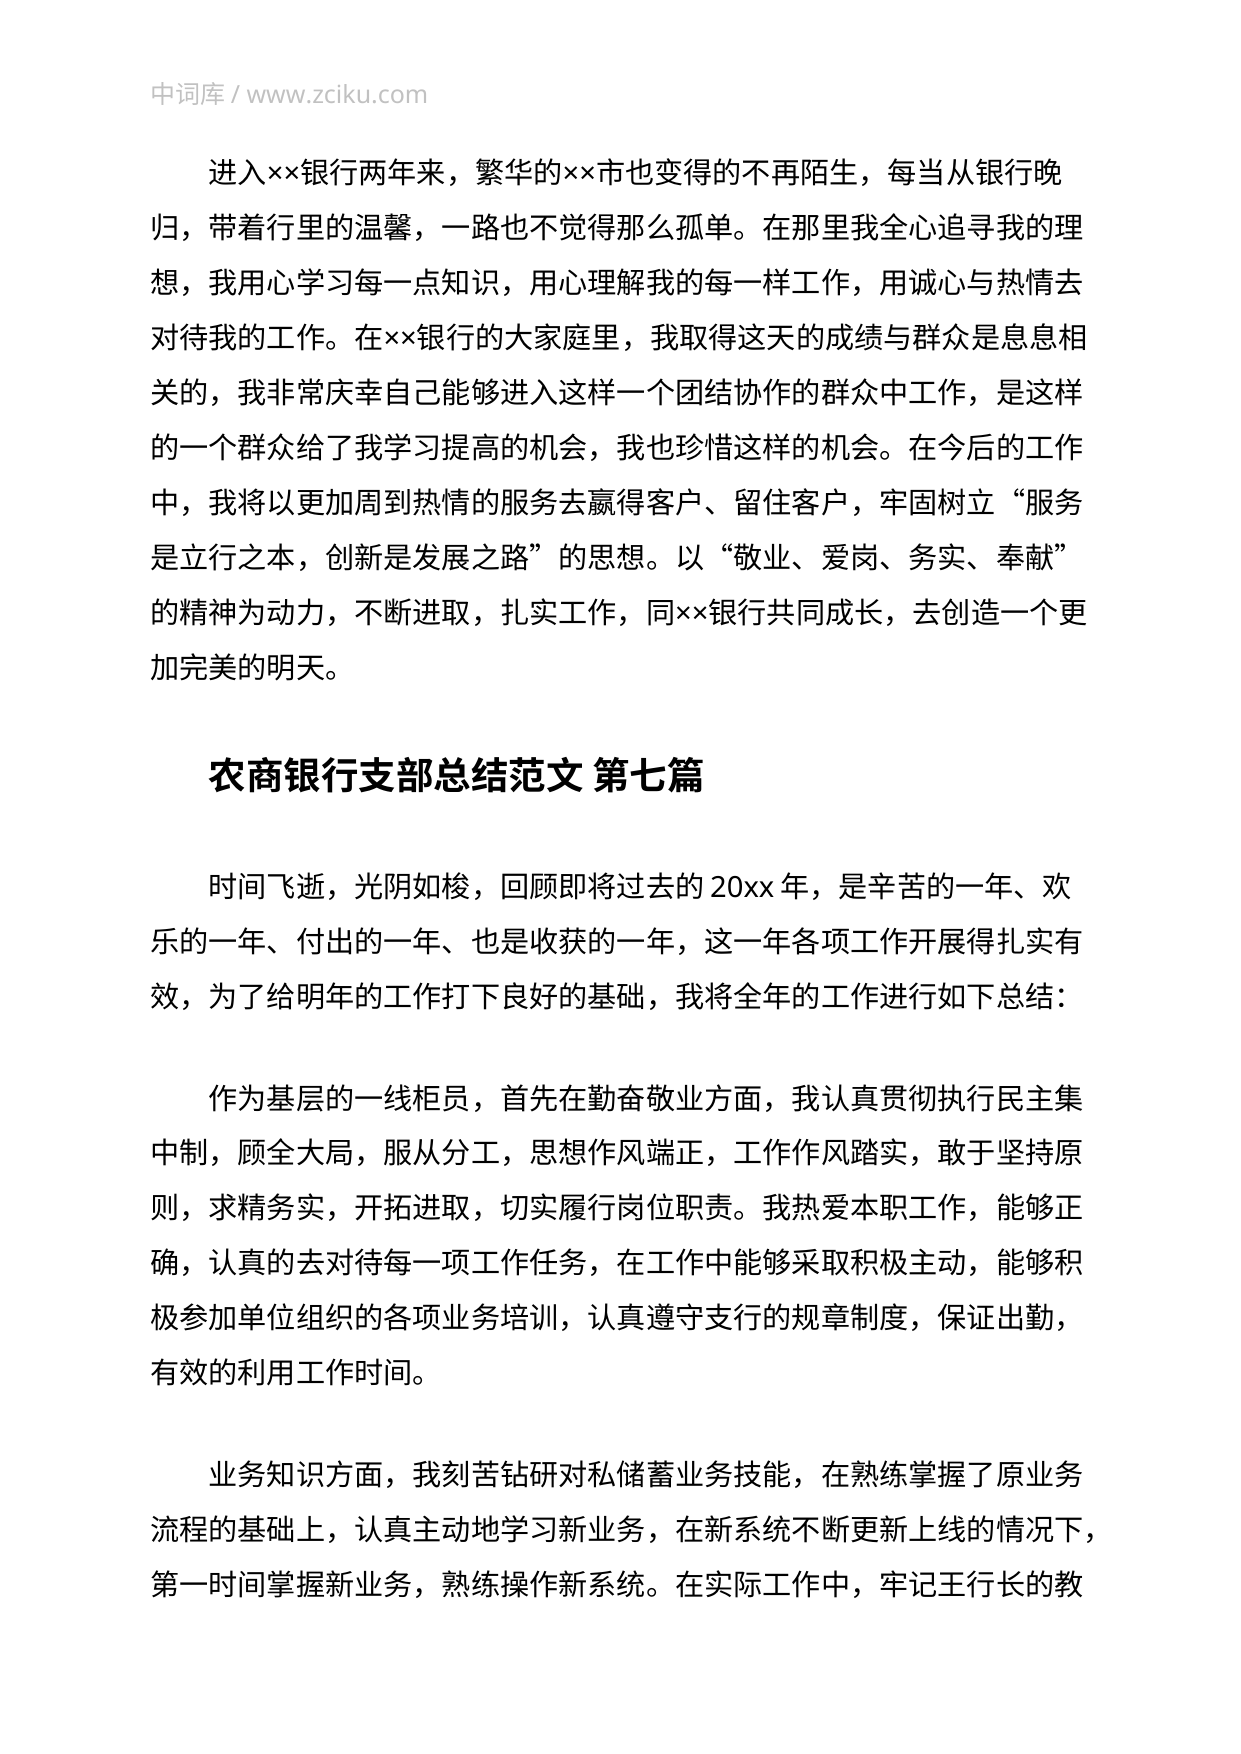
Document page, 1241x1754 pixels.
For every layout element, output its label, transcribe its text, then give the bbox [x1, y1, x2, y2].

text 作为基层的一线柜员，首先在勤奋敬业方面，我认真贯彻执行民主集中制，顾全大局，服从分工，思想作风端正，工作作风踏实，敢于坚持原则，求精务实，开拓进取，切实履行岗位职责。我热爱本职工作，能够正确，认真的去对待每一项工作任务，在工作中能够采取积极主动，能够积极参加单位组织的各项业务培训，认真遵守支行的规章制度，保证出勤，有效的利用工作时间。 [150, 1075, 1090, 1392]
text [150, 1451, 1090, 1603]
text 农商银行支部总结范文 第七篇 [150, 746, 1090, 800]
text 时间飞逝，光阴如梭，回顾即将过去的20xx年，是辛苦的一年、欢乐的一年、付出的一年、也是收获的一年，这一年各项工作开展得扎实有效，为了给明年的工作打下良好的基础，我将全年的工作进行如下总结： [150, 863, 1090, 1016]
text 进入××银行两年来，繁华的××市也变得的不再陌生，每当从银行晚归，带着行里的温馨，一路也不觉得那么孤单。在那里我全心追寻我的理想，我用心学习每一点知识，用心理解我的每一样工作，用诚心与热情去对待我的工作。在××银行的大家庭里，我取得这天的成绩与群众是息息相关的，我非常庆幸自己能够进入这样一个团结协作的群众中工作，是这样的一个群众给了我学习提高的机会，我也珍惜这样的机会。在今后的工作中，我将以更加周到热情的服务去嬴得客户、留住客户，牢固树立“服务是立行之本，创新是发展之路”的思想。以“敬业、爱岗、务实、奉献”的精神为动力，不断进取，扎实工作，同××银行共同成长，去创造一个更加完美的明天。 [150, 150, 1090, 687]
